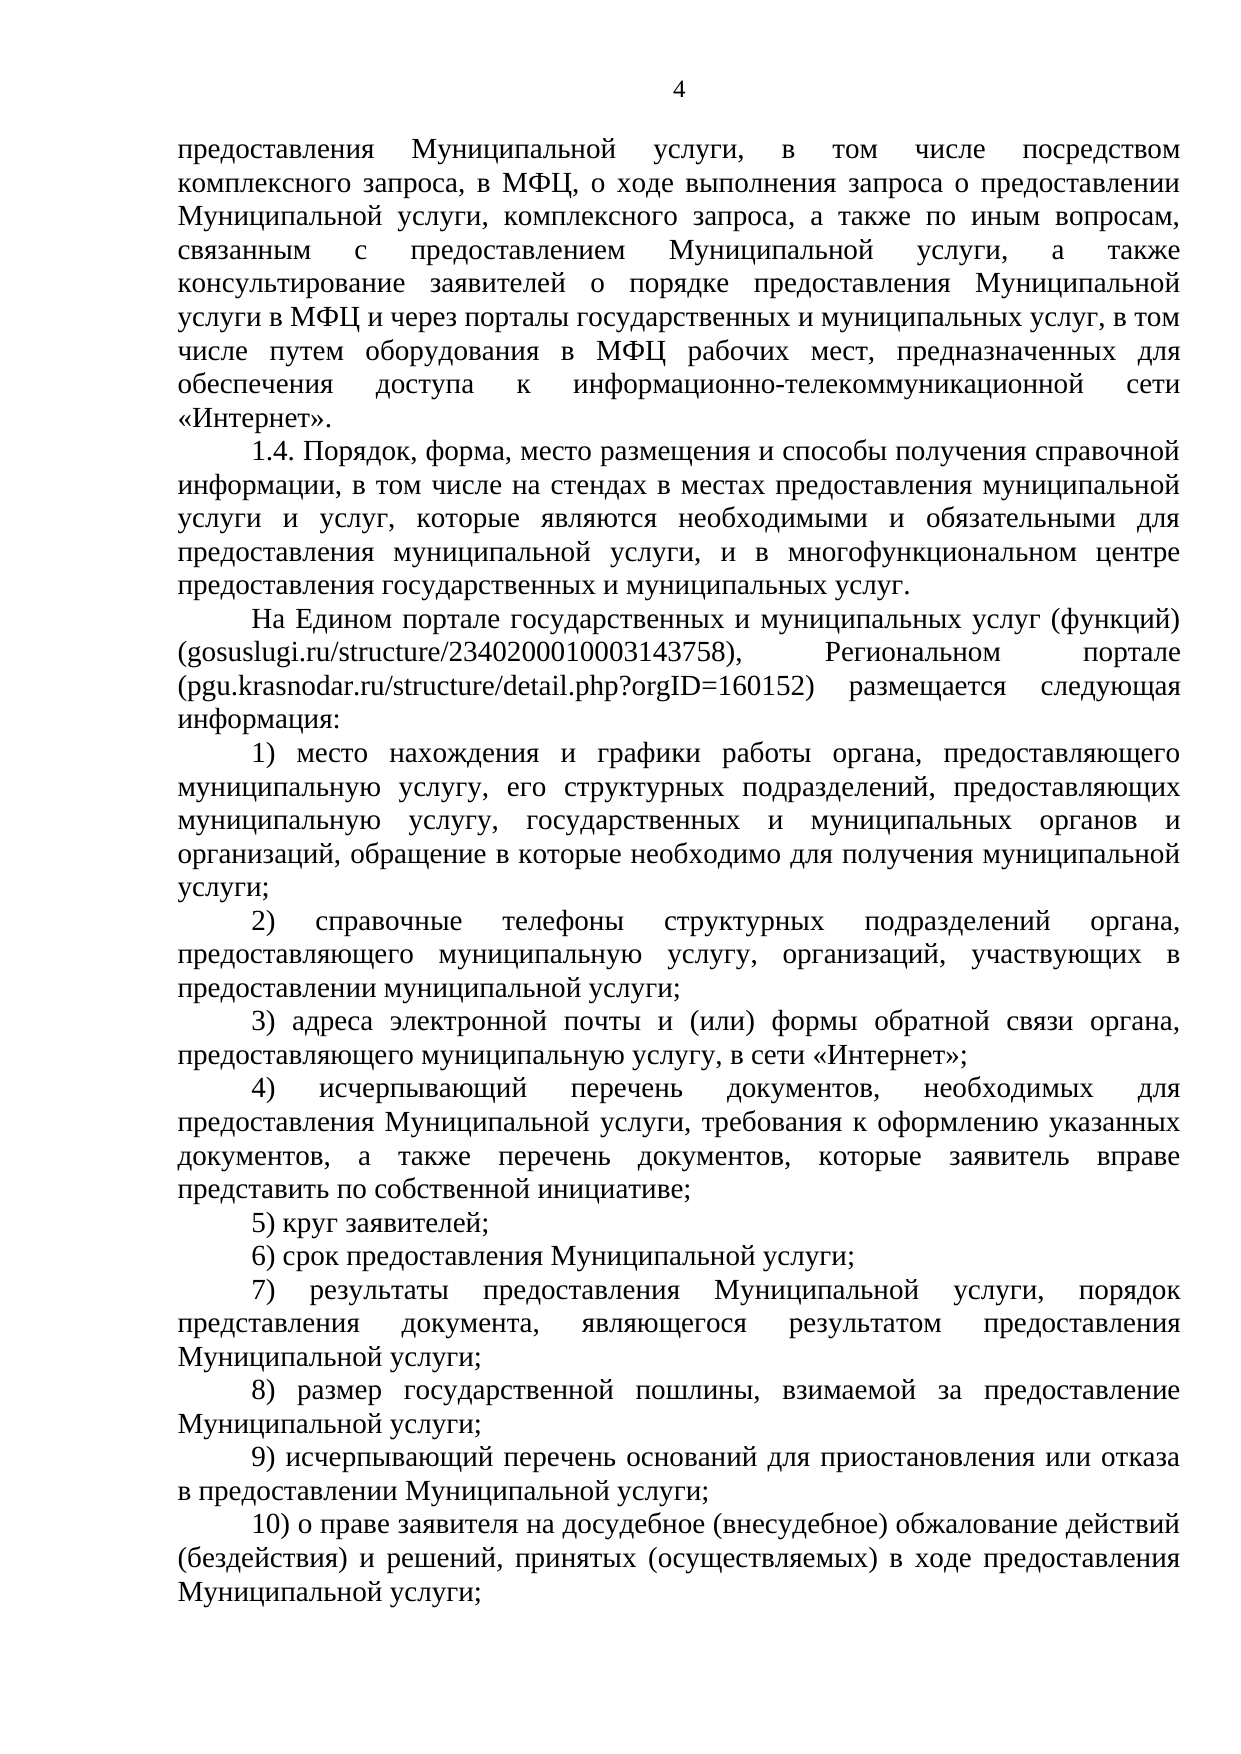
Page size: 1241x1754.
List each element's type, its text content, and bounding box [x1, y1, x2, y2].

text 7) результаты предоставления Муниципальной услуги, порядок представления документа, являющегося результатом предоставления Муниципальной услуги; [177, 1272, 1181, 1372]
text 2) справочные телефоны структурных подразделений органа, предоставляющего муниципальную услугу, организаций, участвующих в предоставлении муниципальной услуги; [177, 903, 1181, 1003]
text 3) адреса электронной почты и (или) формы обратной связи органа, предоставляющего муниципальную услугу, в сети «Интернет»; [177, 1003, 1181, 1071]
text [177, 131, 1181, 433]
text 6) срок предоставления Муниципальной услуги; [177, 1238, 1181, 1272]
text 5) круг заявителей; [177, 1205, 1181, 1238]
text На Едином портале государственных и муниципальных услуг (функций) (gosuslugi.ru/structure/2340200010003143758), Региональном портале (pgu.krasnodar.ru/structure/detail.php?orgID=160152) размещается следующая информация: [177, 601, 1181, 735]
text 1) место нахождения и графики работы органа, предоставляющего муниципальную услугу, его структурных подразделений, предоставляющих муниципальную услугу, государственных и муниципальных органов и организаций, обращение в которые необходимо для получения муниципальной услуги; [177, 735, 1181, 903]
text 4) исчерпывающий перечень документов, необходимых для предоставления Муниципальной услуги, требования к оформлению указанных документов, а также перечень документов, которые заявитель вправе представить по собственной инициативе; [177, 1071, 1181, 1205]
text 1.4. Порядок, форма, место размещения и способы получения справочной информации, в том числе на стендах в местах предоставления муниципальной услуги и услуг, которые являются необходимыми и обязательными для предоставления муниципальной услуги, и в многофункциональном центре предоставления государственных и муниципальных услуг. [177, 433, 1181, 601]
text 9) исчерпывающий перечень оснований для приостановления или отказа в предоставлении Муниципальной услуги; [177, 1439, 1181, 1507]
text 8) размер государственной пошлины, взимаемой за предоставление Муниципальной услуги; [177, 1372, 1181, 1439]
text 10) о праве заявителя на досудебное (внесудебное) обжалование действий (бездействия) и решений, принятых (осуществляемых) в ходе предоставления Муниципальной услуги; [177, 1507, 1181, 1607]
